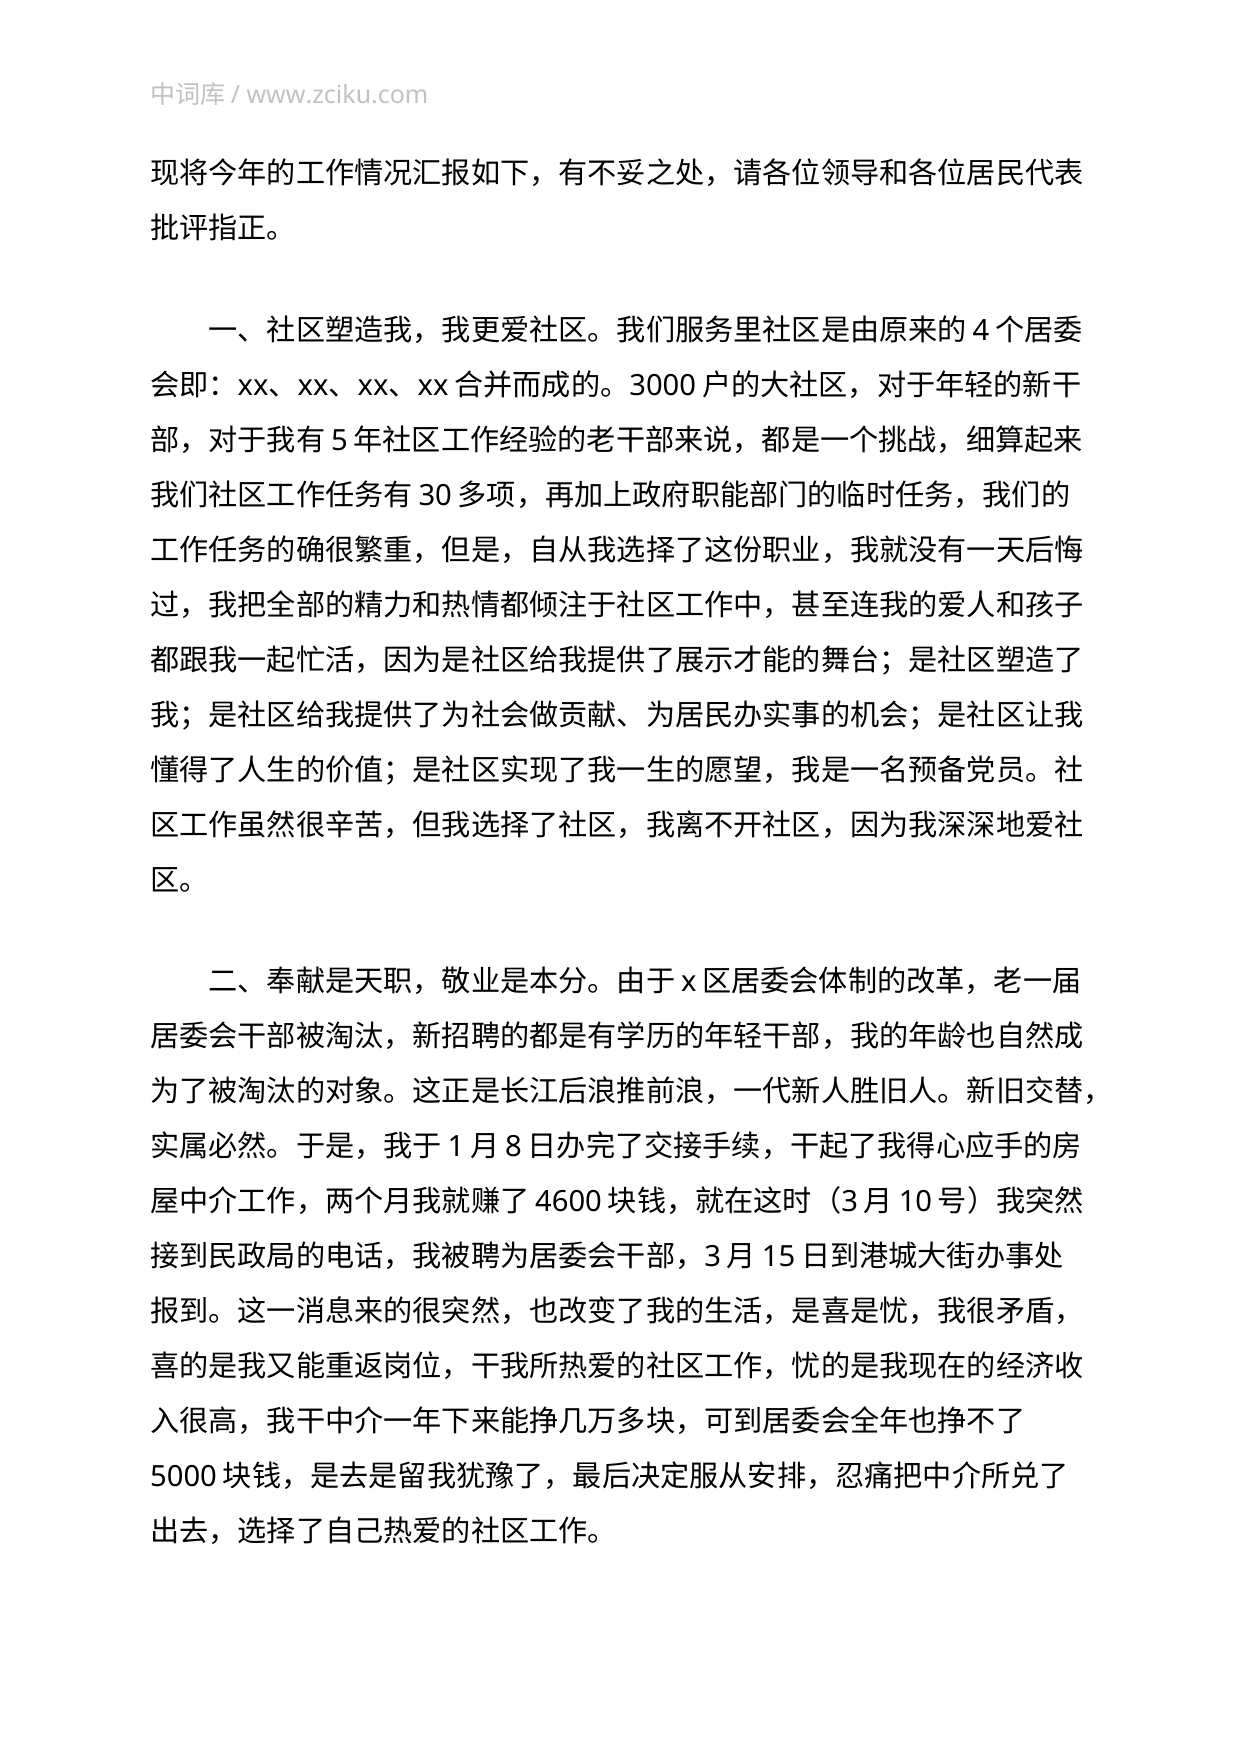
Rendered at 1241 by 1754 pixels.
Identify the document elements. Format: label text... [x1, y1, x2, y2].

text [150, 150, 1090, 247]
text 二、奉献是天职，敬业是本分。由于x区居委会体制的改革，老一届居委会干部被淘汰，新招聘的都是有学历的年轻干部，我的年龄也自然成为了被淘汰的对象。这正是长江后浪推前浪，一代新人胜旧人。新旧交替，实属必然。于是，我于1月8日办完了交接手续，干起了我得心应手的房屋中介工作，两个月我就赚了4600块钱，就在这时（3月10号）我突然接到民政局的电话，我被聘为居委会干部，3月15日到港城大街办事处报到。这一消息来的很突然，也改变了我的生活，是喜是忧，我很矛盾，喜的是我又能重返岗位，干我所热爱的社区工作，忧的是我现在的经济收入很高，我干中介一年下来能挣几万多块，可到居委会全年也挣不了5000块钱，是去是留我犹豫了，最后决定服从安排，忍痛把中介所兑了出去，选择了自己热爱的社区工作。 [150, 958, 1090, 1549]
text 一、社区塑造我，我更爱社区。我们服务里社区是由原来的4个居委会即：xx、xx、xx、xx合并而成的。3000户的大社区，对于年轻的新干部，对于我有5年社区工作经验的老干部来说，都是一个挑战，细算起来我们社区工作任务有30多项，再加上政府职能部门的临时任务，我们的工作任务的确很繁重，但是，自从我选择了这份职业，我就没有一天后悔过，我把全部的精力和热情都倾注于社区工作中，甚至连我的爱人和孩子都跟我一起忙活，因为是社区给我提供了展示才能的舞台；是社区塑造了我；是社区给我提供了为社会做贡献、为居民办实事的机会；是社区让我懂得了人生的价值；是社区实现了我一生的愿望，我是一名预备党员。社区工作虽然很辛苦，但我选择了社区，我离不开社区，因为我深深地爱社区。 [150, 307, 1090, 898]
